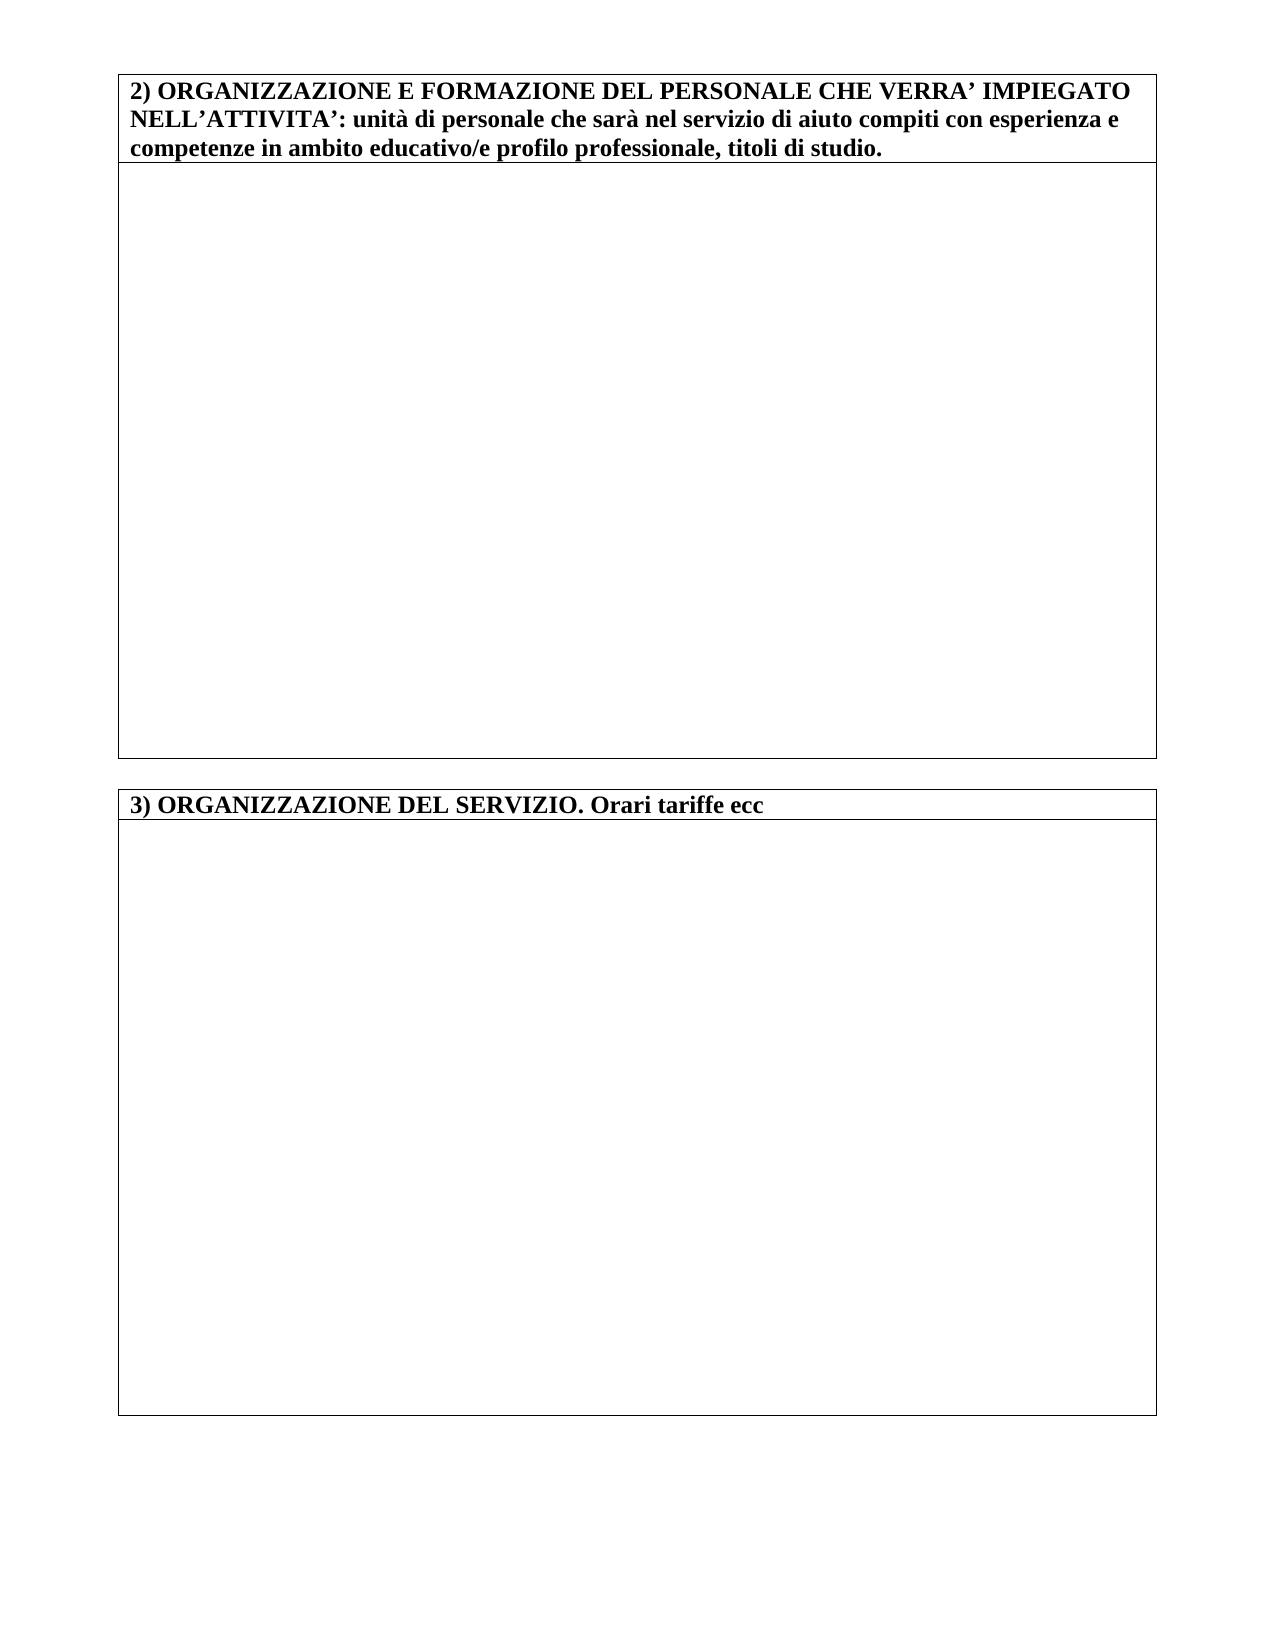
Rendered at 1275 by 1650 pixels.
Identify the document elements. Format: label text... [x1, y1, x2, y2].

table_cell [119, 163, 1156, 758]
table_header 3) ORGANIZZAZIONE DEL SERVIZIO. Orari tariffe ecc [119, 790, 1156, 819]
table_header 2) ORGANIZZAZIONE E FORMAZIONE DEL PERSONALE CHE VERRA’ IMPIEGATO NELL’ATTIVITA’: unità di personale che sarà nel servizio di aiuto compiti con esperienza e competenze in ambito educativo/e profilo professionale, titoli di studio. [119, 75, 1156, 162]
table_cell [119, 820, 1156, 1415]
